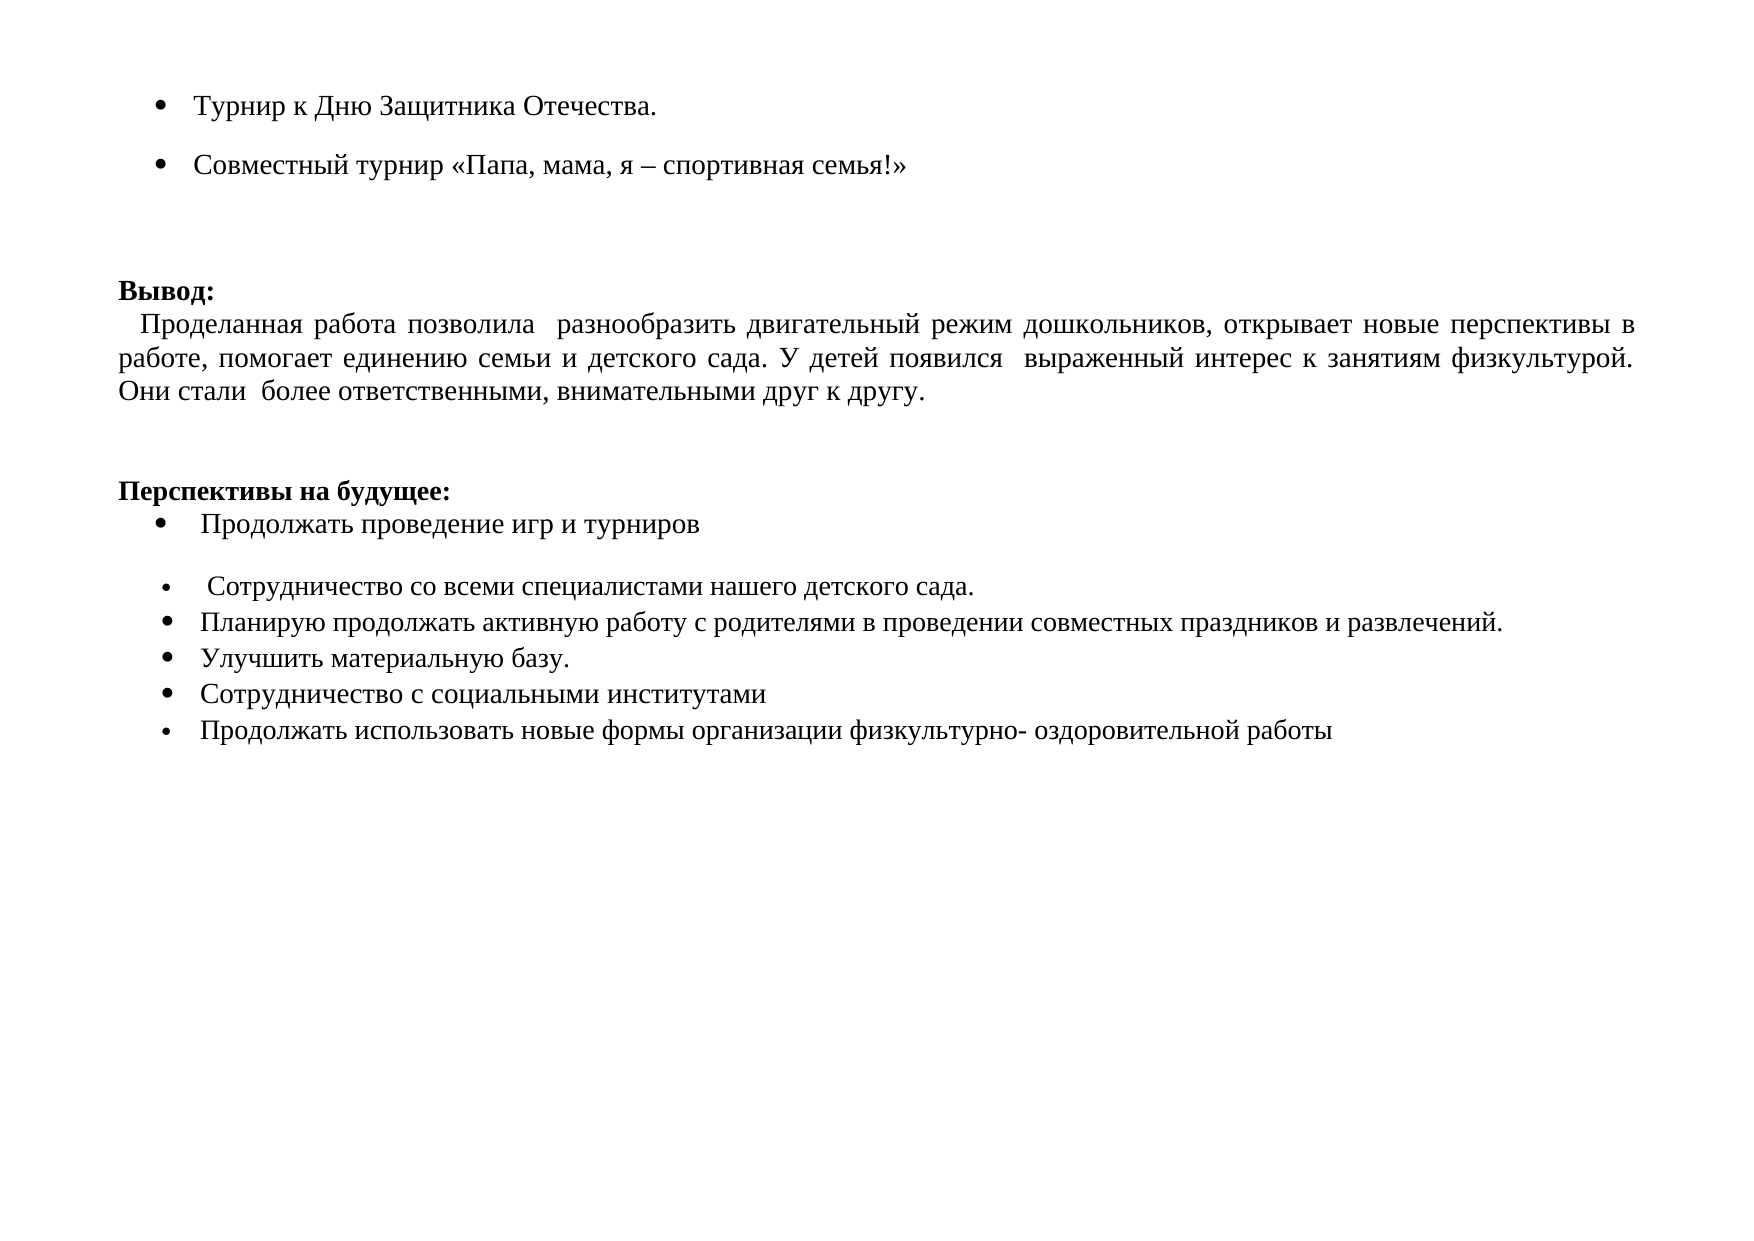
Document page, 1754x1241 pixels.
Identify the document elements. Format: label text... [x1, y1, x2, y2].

text Проделанная работа позволила разнообразить двигательный режим дошкольников, открывает новые перспективы в работе, помогает единению семьи и детского сада. У детей появился выраженный интерес к занятиям физкультурой. Они стали более ответственными, внимательными друг к другу. [118, 306, 1636, 407]
text Перспективы на будущее: [118, 474, 1636, 507]
list Сотрудничество со всеми специалистами нашего детского сада. [162, 565, 1636, 601]
list Турнир к Дню Защитника Отечества. [156, 88, 1636, 122]
text Вывод: [118, 273, 1636, 306]
list Планирую продолжать активную работу с родителями в проведении совместных праздников и развлечений. [162, 601, 1636, 637]
list Совместный турнир «Папа, мама, я – спортивная семья!» [156, 147, 1636, 181]
list Сотрудничество с социальными институтами [162, 673, 1636, 709]
list Улучшить материальную базу. [162, 637, 1636, 673]
list Продолжать использовать новые формы организации физкультурно- оздоровительной работы [162, 709, 1636, 745]
list Продолжать проведение игр и турниров [156, 507, 1636, 540]
